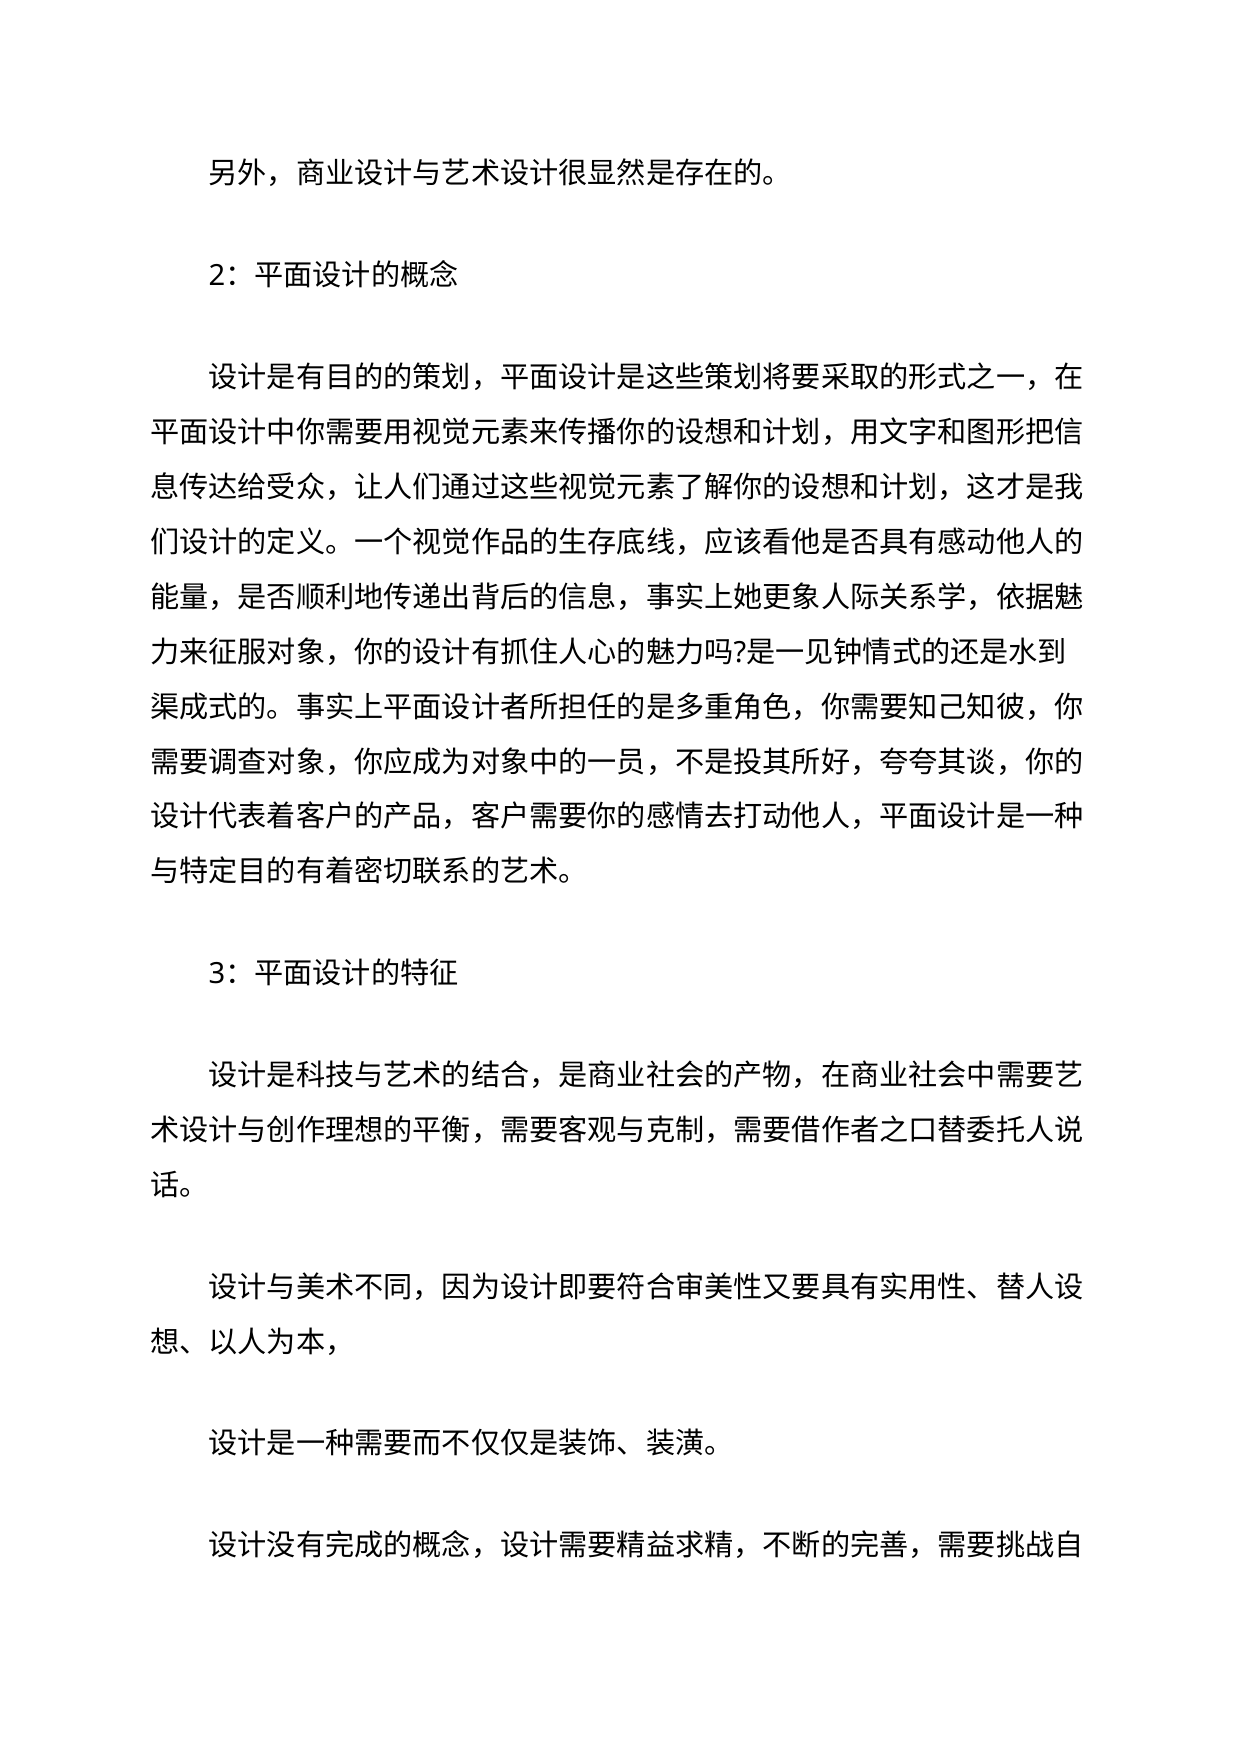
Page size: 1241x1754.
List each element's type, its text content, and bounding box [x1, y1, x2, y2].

text 2：平面设计的概念 [150, 252, 1090, 294]
text 设计与美术不同，因为设计即要符合审美性又要具有实用性、替人设想、以人为本， [150, 1263, 1090, 1360]
text 另外，商业设计与艺术设计很显然是存在的。 [150, 150, 1090, 192]
text 3：平面设计的特征 [150, 950, 1090, 992]
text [150, 1522, 1090, 1564]
text 设计是有目的的策划，平面设计是这些策划将要采取的形式之一，在平面设计中你需要用视觉元素来传播你的设想和计划，用文字和图形把信息传达给受众，让人们通过这些视觉元素了解你的设想和计划，这才是我们设计的定义。一个视觉作品的生存底线，应该看他是否具有感动他人的能量，是否顺利地传递出背后的信息，事实上她更象人际关系学，依据魅力来征服对象，你的设计有抓住人心的魅力吗?是一见钟情式的还是水到渠成式的。事实上平面设计者所担任的是多重角色，你需要知己知彼，你需要调查对象，你应成为对象中的一员，不是投其所好，夸夸其谈，你的设计代表着客户的产品，客户需要你的感情去打动他人，平面设计是一种与特定目的有着密切联系的艺术。 [150, 354, 1090, 890]
text 设计是科技与艺术的结合，是商业社会的产物，在商业社会中需要艺术设计与创作理想的平衡，需要客观与克制，需要借作者之口替委托人说话。 [150, 1052, 1090, 1204]
text 设计是一种需要而不仅仅是装饰、装潢。 [150, 1420, 1090, 1462]
